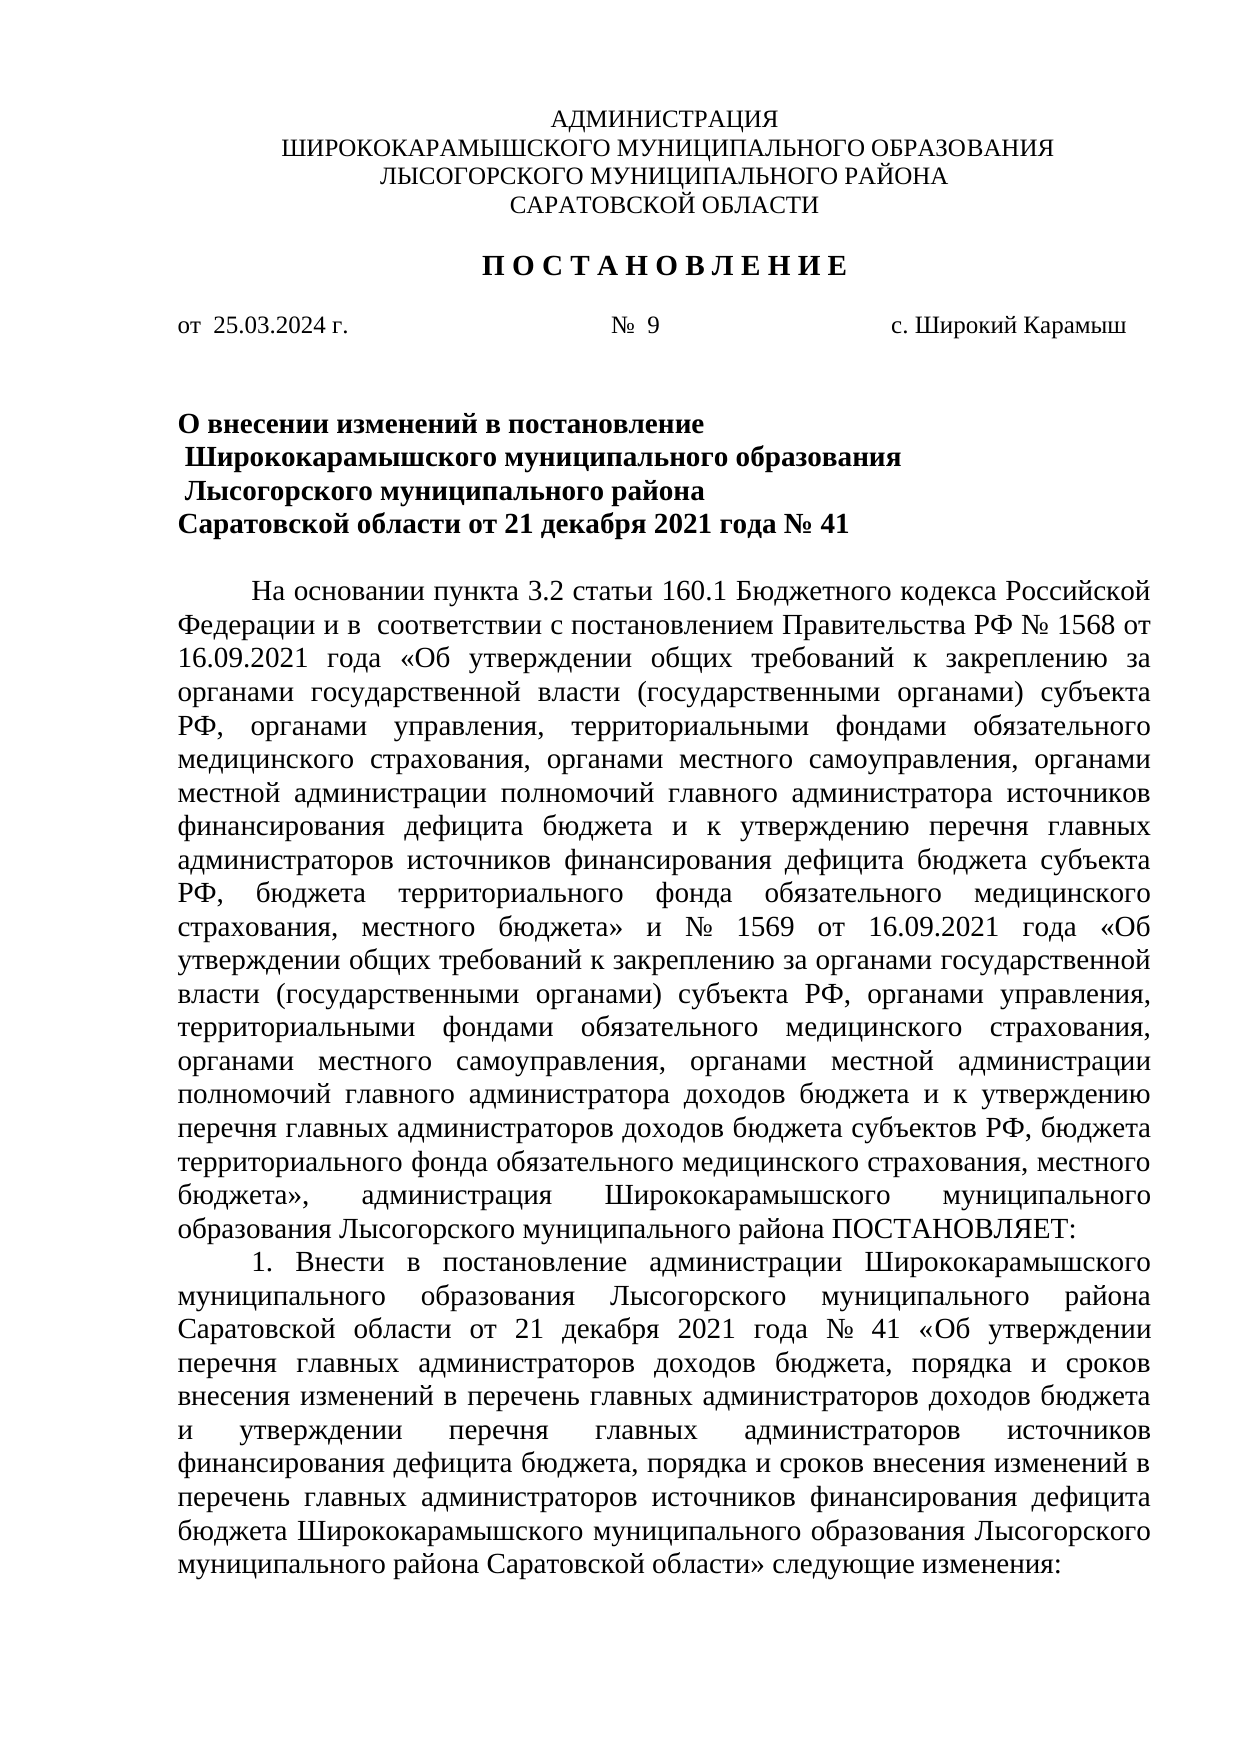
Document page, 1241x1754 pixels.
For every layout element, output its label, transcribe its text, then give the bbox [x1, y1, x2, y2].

text О внесении изменений в постановление [177, 406, 1152, 439]
text АДМИНИСТРАЦИЯ [177, 104, 1152, 133]
text 1. Внести в постановление администрации Ширококарамышского муниципального образования Лысогорского муниципального района Саратовской области от 21 декабря 2021 года № 41 «Об утверждении перечня главных администраторов доходов бюджета, порядка и сроков внесения изменений в перечень главных администраторов доходов бюджета и утверждении перечня главных администраторов источников финансирования дефицита бюджета, порядка и сроков внесения изменений в перечень главных администраторов источников финансирования дефицита бюджета Ширококарамышского муниципального образования Лысогорского муниципального района Саратовской области» следующие изменения: [177, 1244, 1152, 1580]
text от 25.03.2024 г. № 9 с. Широкий Карамыш [177, 310, 1152, 339]
text ЛЫСОГОРСКОГО МУНИЦИПАЛЬНОГО РАЙОНА [177, 161, 1152, 190]
subtitle П О С Т А Н О В Л Е Н И Е [177, 248, 1152, 281]
text На основании пункта 3.2 статьи 160.1 Бюджетного кодекса Российской Федерации и в соответствии с постановлением Правительства РФ № 1568 от 16.09.2021 года «Об утверждении общих требований к закреплению за органами государственной власти (государственными органами) субъекта РФ, органами управления, территориальными фондами обязательного медицинского страхования, органами местного самоуправления, органами местной администрации полномочий главного администратора источников финансирования дефицита бюджета и к утверждению перечня главных администраторов источников финансирования дефицита бюджета субъекта РФ, бюджета территориального фонда обязательного медицинского страхования, местного бюджета» и № 1569 от 16.09.2021 года «Об утверждении общих требований к закреплению за органами государственной власти (государственными органами) субъекта РФ, органами управления, территориальными фондами обязательного медицинского страхования, органами местного самоуправления, органами местной администрации полномочий главного администратора доходов бюджета и к утверждению перечня главных администраторов доходов бюджета субъектов РФ, бюджета территориального фонда обязательного медицинского страхования, местного бюджета», администрация Ширококарамышского муниципального образования Лысогорского муниципального района ПОСТАНОВЛЯЕТ: [177, 573, 1152, 1244]
text Лысогорского муниципального района [177, 473, 1152, 506]
text Саратовской области от 21 декабря 2021 года № 41 [177, 506, 1152, 540]
text Ширококарамышского муниципального образования [177, 439, 1152, 473]
text ШИРОКОКАРАМЫШСКОГО МУНИЦИПАЛЬНОГО ОБРАЗОВАНИЯ [177, 133, 1152, 161]
text САРАТОВСКОЙ ОБЛАСТИ [177, 190, 1152, 219]
